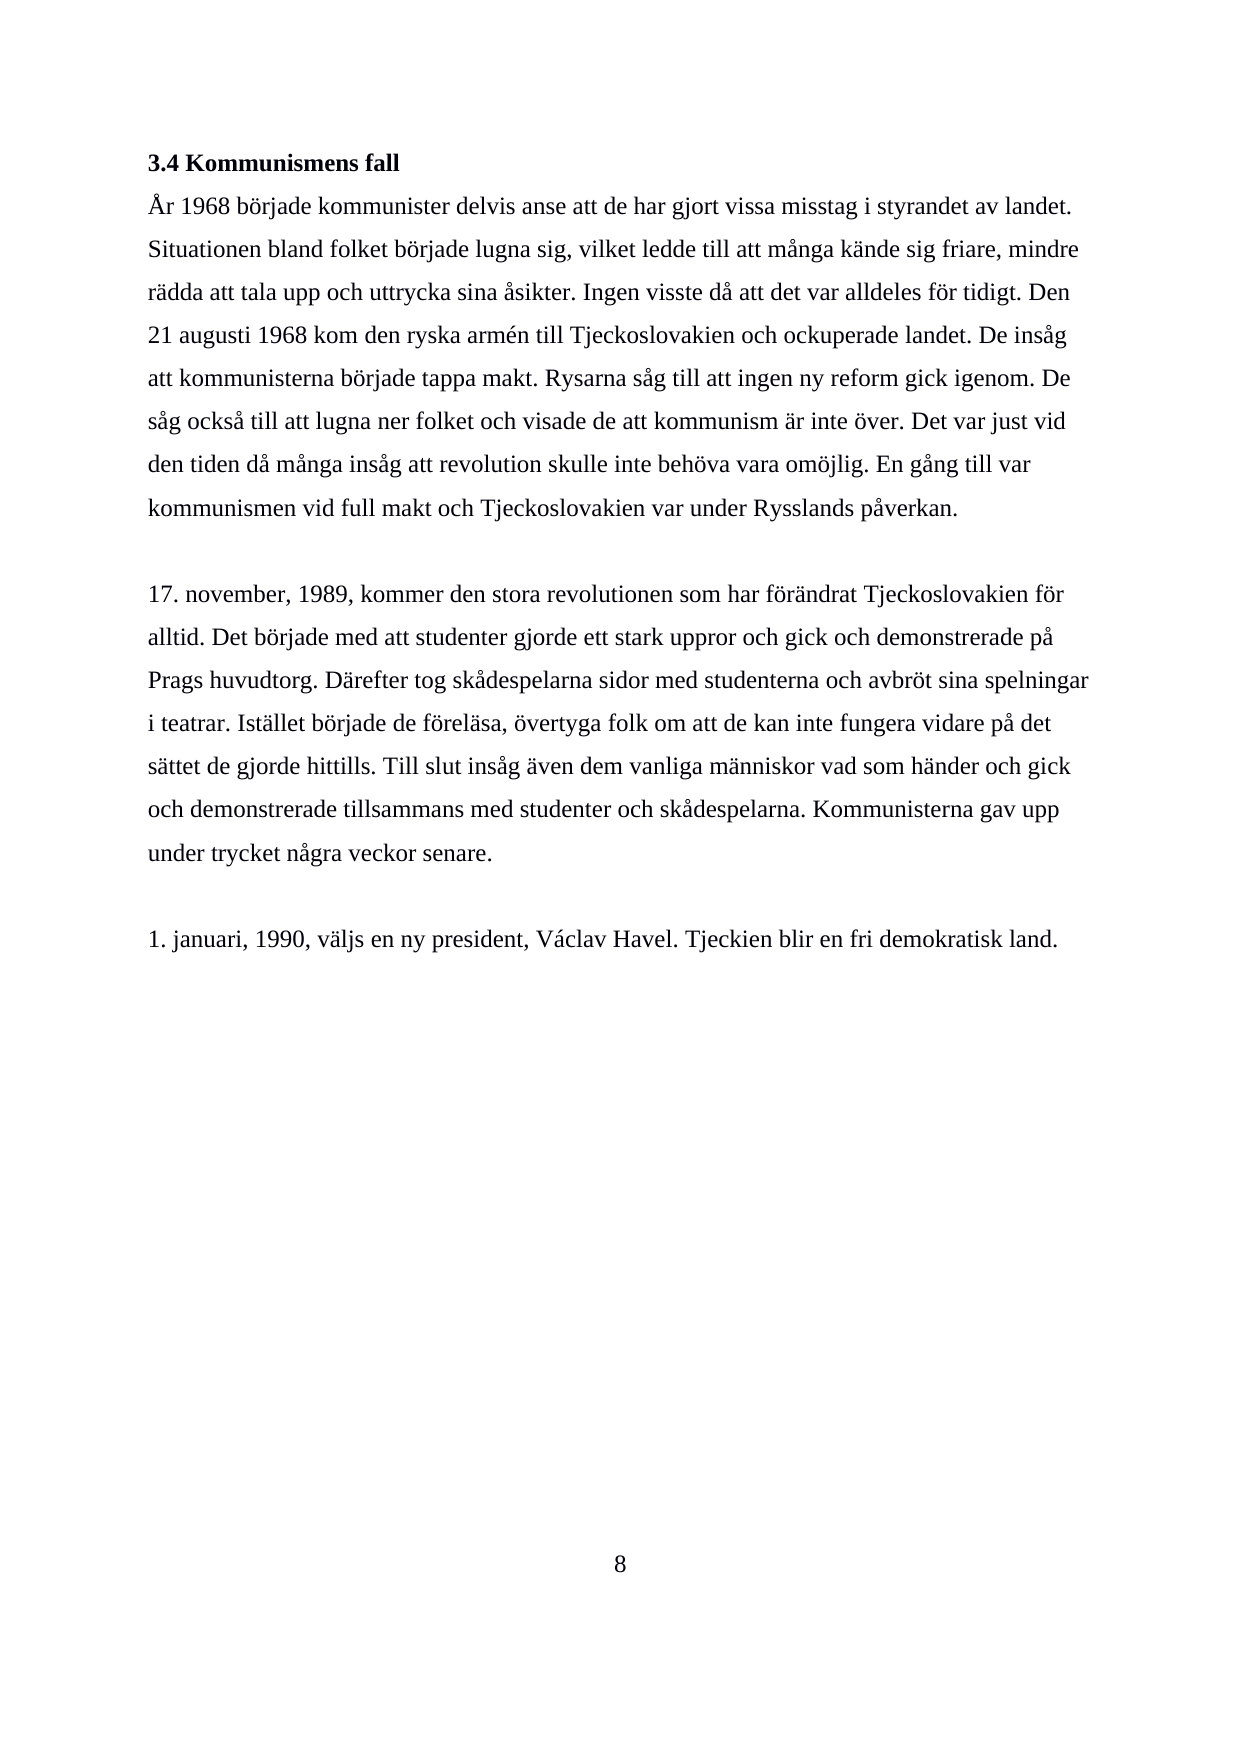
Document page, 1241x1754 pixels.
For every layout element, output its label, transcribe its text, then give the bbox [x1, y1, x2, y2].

text År 1968 började kommunister delvis anse att de har gjort vissa misstag i styrandet av landet. Situationen bland folket började lugna sig, vilket ledde till att många kände sig friare, mindre rädda att tala upp och uttrycka sina åsikter. Ingen visste då att det var alldeles för tidigt. Den 21 augusti 1968 kom den ryska armén till Tjeckoslovakien och ockuperade landet. De insåg att kommunisterna började tappa makt. Rysarna såg till att ingen ny reform gick igenom. De såg också till att lugna ner folket och visade de att kommunism är inte över. Det var just vid den tiden då många insåg att revolution skulle inte behöva vara omöjlig. En gång till var kommunismen vid full makt och Tjeckoslovakien var under Rysslands påverkan. [148, 191, 1093, 521]
text 17. november, 1989, kommer den stora revolutionen som har förändrat Tjeckoslovakien för alltid. Det började med att studenter gjorde ett stark uppror och gick och demonstrerade på Prags huvudtorg. Därefter tog skådespelarna sidor med studenterna och avbröt sina spelningar i teatrar. Istället började de föreläsa, övertyga folk om att de kan inte fungera vidare på det sättet de gjorde hittills. Till slut insåg även dem vanliga människor vad som händer och gick och demonstrerade tillsammans med studenter och skådespelarna. Kommunisterna gav upp under trycket några veckor senare. [148, 579, 1093, 866]
text 3.4 Kommunismens fall [148, 148, 1093, 176]
text 8 [148, 1549, 1093, 1578]
text 1. januari, 1990, väljs en ny president, Václav Havel. Tjeckien blir en fri demokratisk land. [148, 924, 1093, 953]
